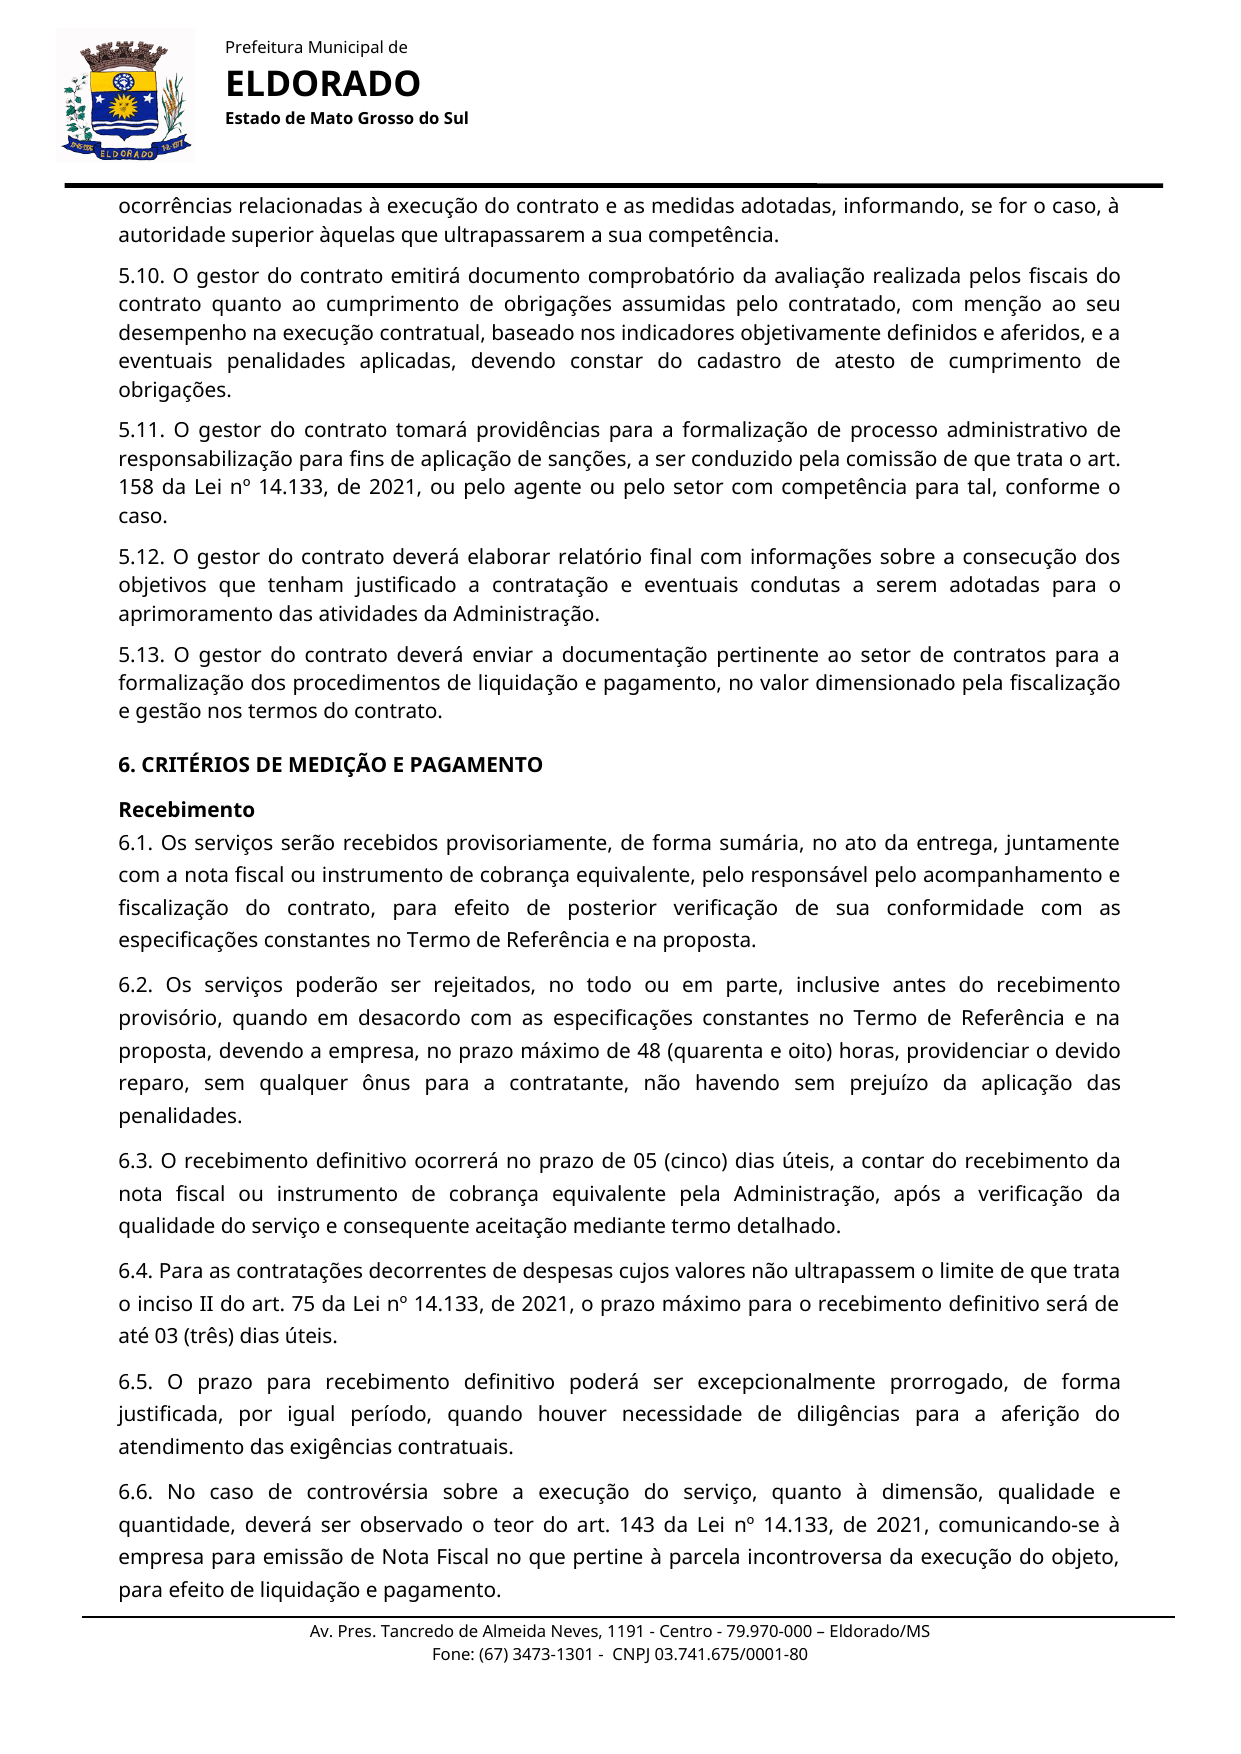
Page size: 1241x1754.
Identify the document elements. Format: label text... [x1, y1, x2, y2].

text 6.4. Para as contratações decorrentes de despesas cujos valores não ultrapassem o limite de que trata o inciso II do art. 75 da Lei nº 14.133, de 2021, o prazo máximo para o recebimento definitivo será de até 03 (três) dias úteis. [118, 1256, 1122, 1350]
text 6. CRITÉRIOS DE MEDIÇÃO E PAGAMENTO [118, 750, 1122, 778]
picture [55, 28, 196, 163]
text 5.12. O gestor do contrato deverá elaborar relatório final com informações sobre a consecução dos objetivos que tenham justificado a contratação e eventuais condutas a serem adotadas para o aprimoramento das atividades da Administração. [118, 542, 1122, 627]
text 6.2. Os serviços poderão ser rejeitados, no todo ou em parte, inclusive antes do recebimento provisório, quando em desacordo com as especificações constantes no Termo de Referência e na proposta, devendo a empresa, no prazo máximo de 48 (quarenta e oito) horas, providenciar o devido reparo, sem qualquer ônus para a contratante, não havendo sem prejuízo da aplicação das penalidades. [118, 971, 1122, 1129]
text 6.6. No caso de controvérsia sobre a execução do serviço, quanto à dimensão, qualidade e quantidade, deverá ser observado o teor do art. 143 da Lei nº 14.133, de 2021, comunicando-se à empresa para emissão de Nota Fiscal no que pertine à parcela incontroversa da execução do objeto, para efeito de liquidação e pagamento. [118, 1477, 1122, 1603]
text 5.10. O gestor do contrato emitirá documento comprobatório da avaliação realizada pelos fiscais do contrato quanto ao cumprimento de obrigações assumidas pelo contratado, com menção ao seu desempenho na execução contratual, baseado nos indicadores objetivamente definidos e aferidos, e a eventuais penalidades aplicadas, devendo constar do cadastro de atesto de cumprimento de obrigações. [118, 261, 1122, 403]
text 6.1. Os serviços serão recebidos provisoriamente, de forma sumária, no ato da entrega, juntamente com a nota fiscal ou instrumento de cobrança equivalente, pelo responsável pelo acompanhamento e fiscalização do contrato, para efeito de posterior verificação de sua conformidade com as especificações constantes no Termo de Referência e na proposta. [118, 828, 1122, 954]
text Recebimento [118, 795, 1122, 823]
text 6.5. O prazo para recebimento definitivo poderá ser excepcionalmente prorrogado, de forma justificada, por igual período, quando houver necessidade de diligências para a aferição do atendimento das exigências contratuais. [118, 1367, 1122, 1460]
text 5.11. O gestor do contrato tomará providências para a formalização de processo administrativo de responsabilização para fins de aplicação de sanções, a ser conduzido pela comissão de que trata o art. 158 da Lei nº 14.133, de 2021, ou pelo agente ou pelo setor com competência para tal, conforme o caso. [118, 416, 1122, 529]
text 6.3. O recebimento definitivo ocorrerá no prazo de 05 (cinco) dias úteis, a contar do recebimento da nota fiscal ou instrumento de cobrança equivalente pela Administração, após a verificação da qualidade do serviço e consequente aceitação mediante termo detalhado. [118, 1146, 1122, 1240]
text 5.13. O gestor do contrato deverá enviar a documentação pertinente ao setor de contratos para a formalização dos procedimentos de liquidação e pagamento, no valor dimensionado pela fiscalização e gestão nos termos do contrato. [118, 640, 1122, 725]
